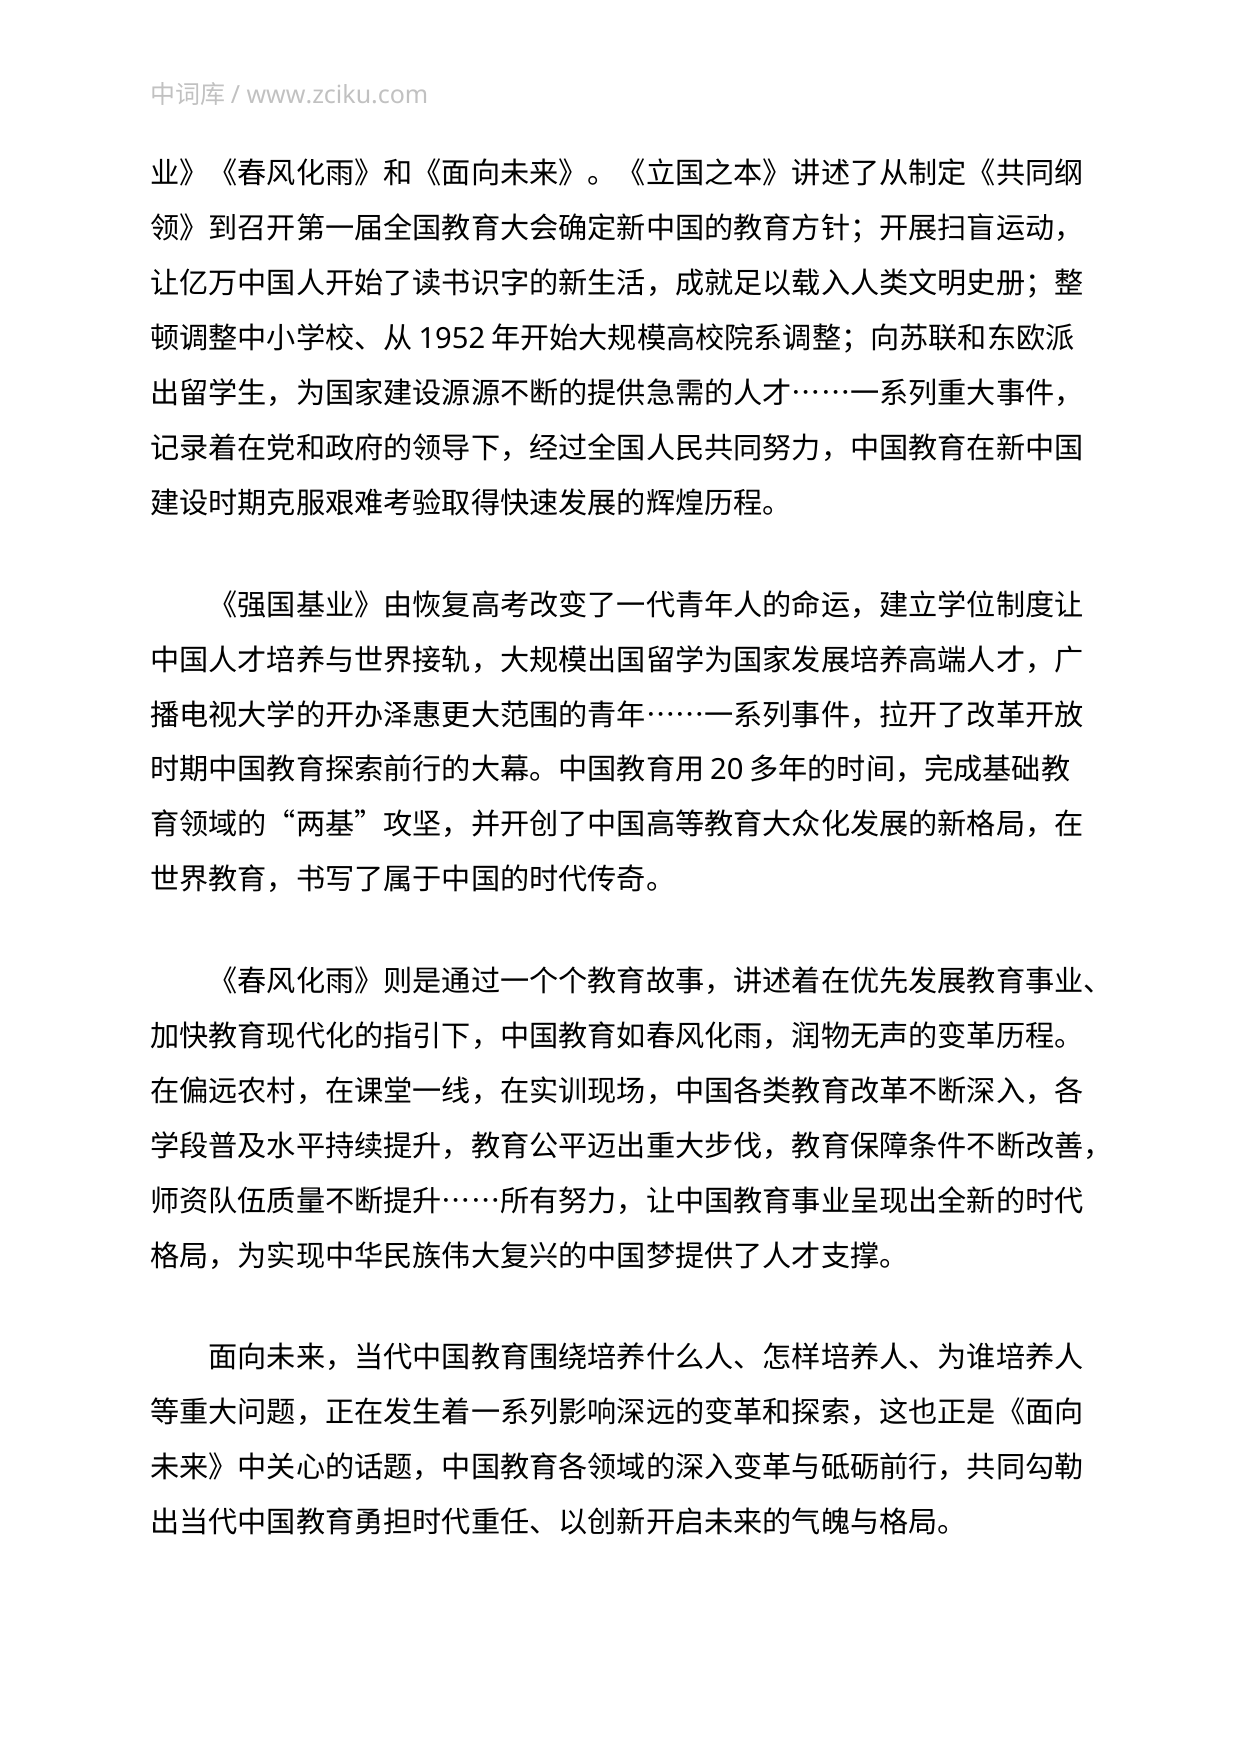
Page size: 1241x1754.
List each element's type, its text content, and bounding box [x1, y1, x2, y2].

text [150, 150, 1090, 522]
text 《春风化雨》则是通过一个个教育故事，讲述着在优先发展教育事业、加快教育现代化的指引下，中国教育如春风化雨，润物无声的变革历程。在偏远农村，在课堂一线，在实训现场，中国各类教育改革不断深入，各学段普及水平持续提升，教育公平迈出重大步伐，教育保障条件不断改善，师资队伍质量不断提升……所有努力，让中国教育事业呈现出全新的时代格局，为实现中华民族伟大复兴的中国梦提供了人才支撑。 [150, 958, 1090, 1274]
text 《强国基业》由恢复高考改变了一代青年人的命运，建立学位制度让中国人才培养与世界接轨，大规模出国留学为国家发展培养高端人才，广播电视大学的开办泽惠更大范围的青年……一系列事件，拉开了改革开放时期中国教育探索前行的大幕。中国教育用20多年的时间，完成基础教育领域的“两基”攻坚，并开创了中国高等教育大众化发展的新格局，在世界教育，书写了属于中国的时代传奇。 [150, 581, 1090, 898]
text 面向未来，当代中国教育围绕培养什么人、怎样培养人、为谁培养人等重大问题，正在发生着一系列影响深远的变革和探索，这也正是《面向未来》中关心的话题，中国教育各领域的深入变革与砥砺前行，共同勾勒出当代中国教育勇担时代重任、以创新开启未来的气魄与格局。 [150, 1334, 1090, 1541]
